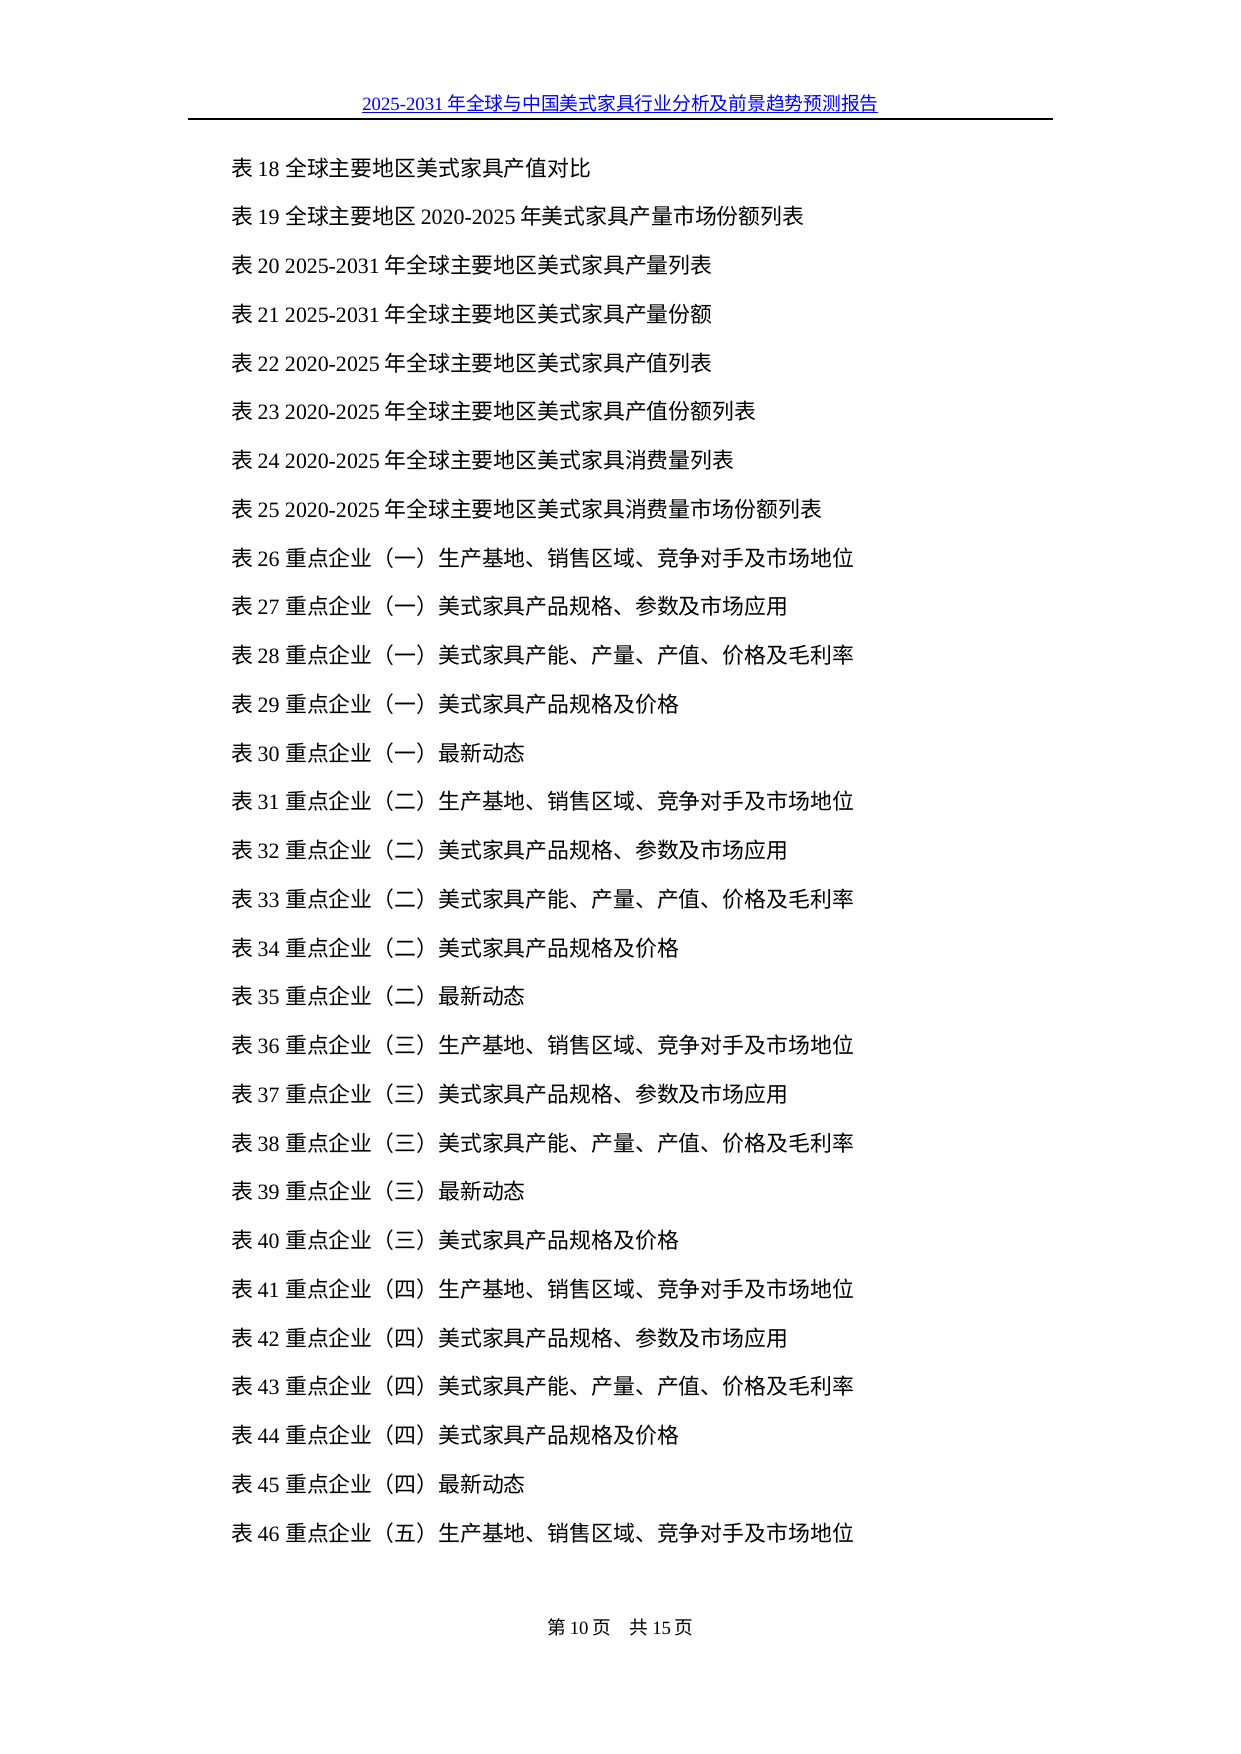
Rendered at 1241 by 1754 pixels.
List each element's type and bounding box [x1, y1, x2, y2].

text [187, 150, 1053, 1548]
